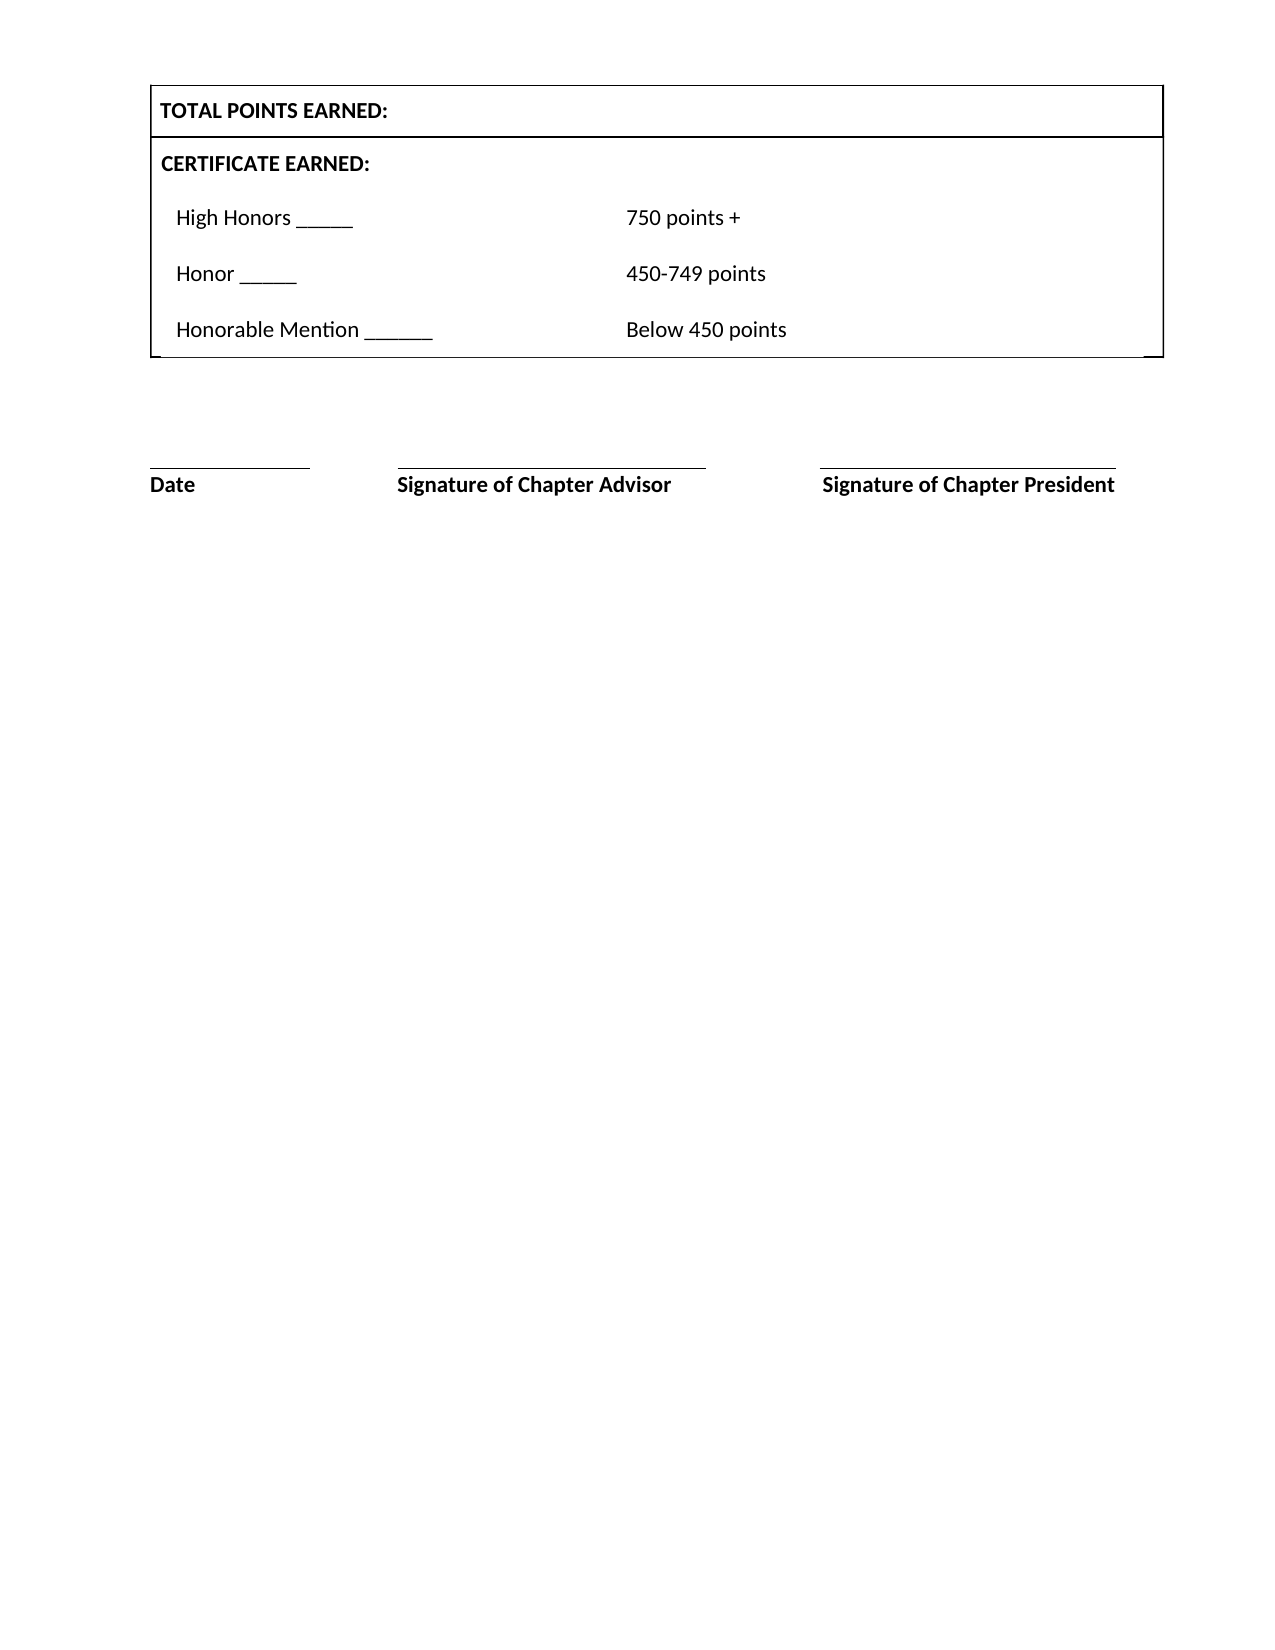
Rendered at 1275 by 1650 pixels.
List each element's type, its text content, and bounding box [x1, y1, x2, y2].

text Date Signature of Chapter Advisor Signature of Chapter President [150, 463, 1175, 498]
